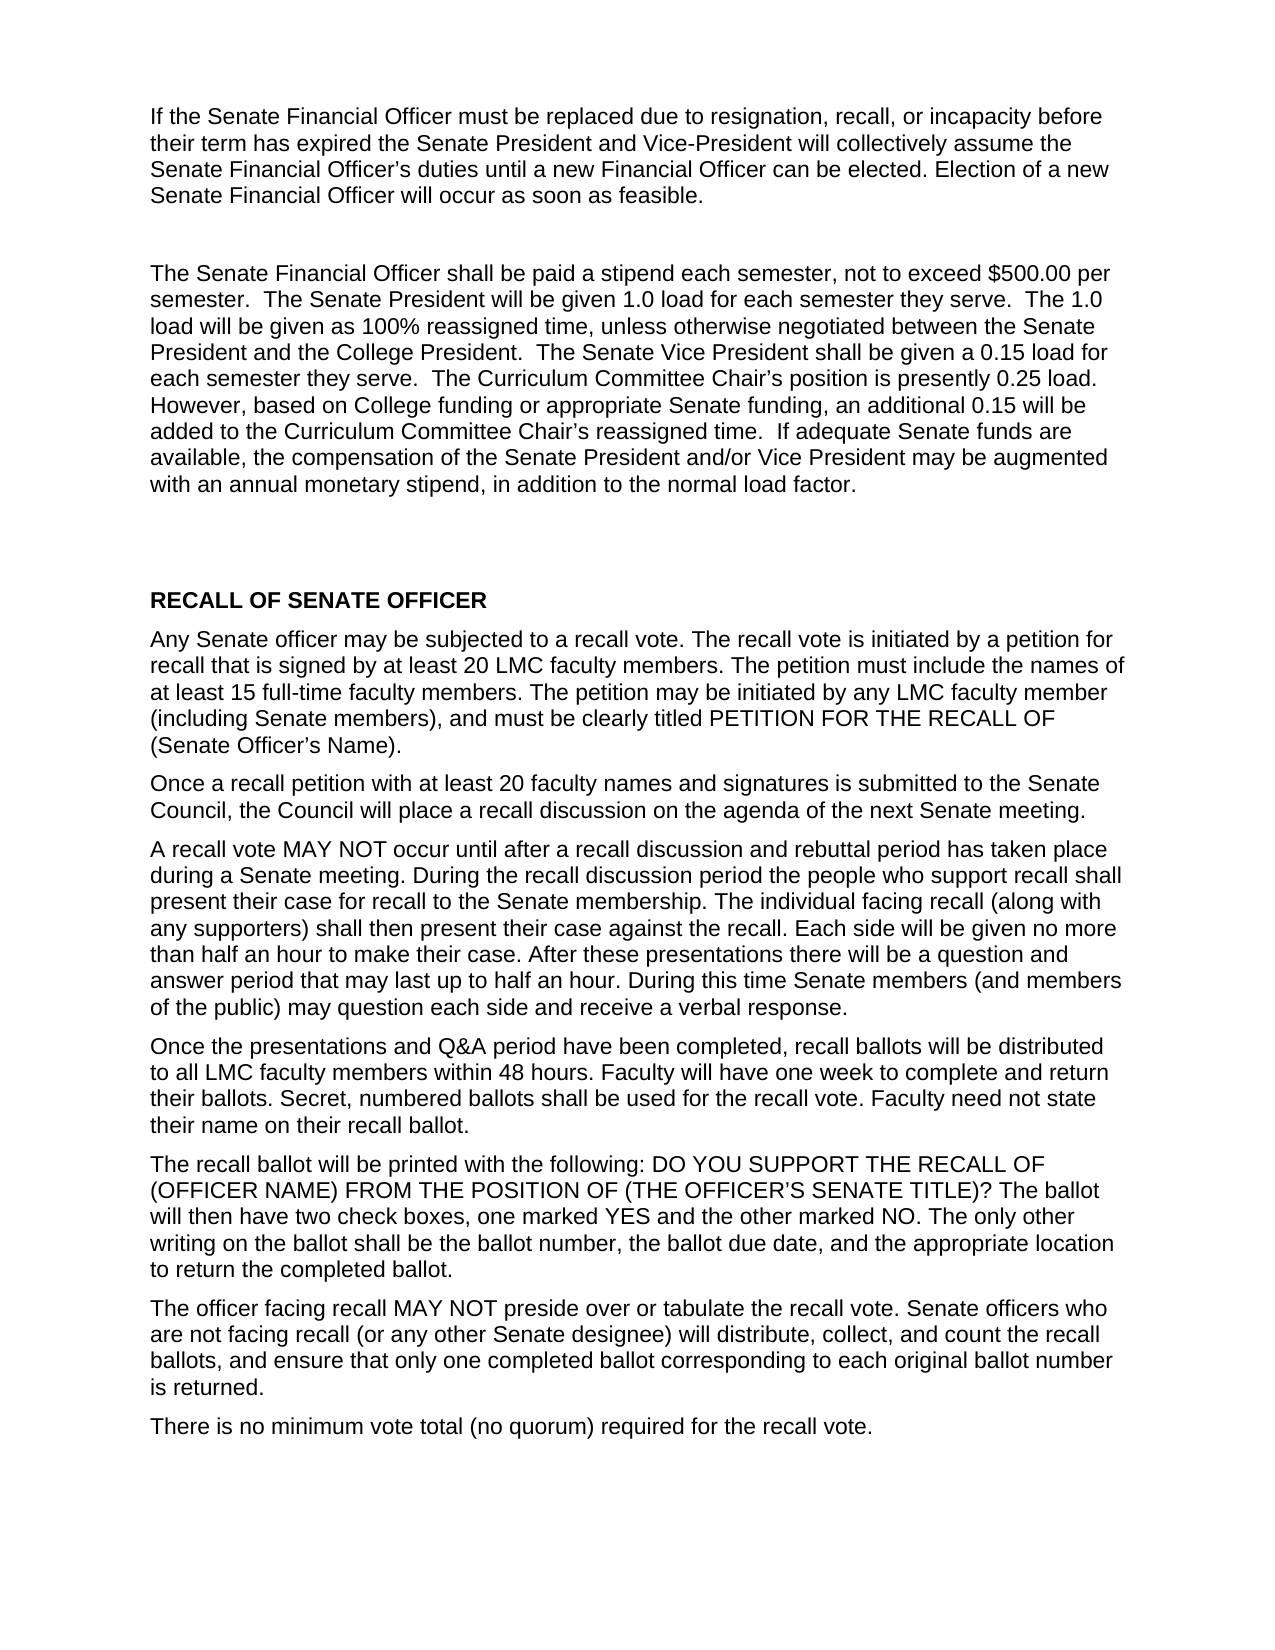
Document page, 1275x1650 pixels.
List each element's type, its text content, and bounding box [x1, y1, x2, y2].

text The Senate Financial Officer shall be paid a stipend each semester, not to exceed $500.00 per semester. The Senate President will be given 1.0 load for each semester they serve. The 1.0 load will be given as 100% reassigned time, unless otherwise negotiated between the Senate President and the College President. The Senate Vice President shall be given a 0.15 load for each semester they serve. The Curriculum Committee Chair’s position is presently 0.25 load. However, based on College funding or appropriate Senate funding, an additional 0.15 will be added to the Curriculum Committee Chair’s reassigned time. If adequate Senate funds are available, the compensation of the Senate President and/or Vice President may be augmented with an annual monetary stipend, in addition to the normal load factor. [150, 260, 1125, 497]
text If the Senate Financial Officer must be replaced due to resignation, recall, or incapacity before their term has expired the Senate President and Vice-President will collectively assume the Senate Financial Officer’s duties until a new Financial Officer can be elected. Election of a new Senate Financial Officer will occur as soon as feasible. [150, 103, 1125, 208]
text Any Senate officer may be subjected to a recall vote. The recall vote is initiated by a petition for recall that is signed by at least 20 LMC faculty members. The petition must include the names of at least 15 full-time faculty members. The petition may be initiated by any LMC faculty member (including Senate members), and must be clearly titled PETITION FOR THE RECALL OF (Senate Officer’s Name). [150, 626, 1125, 758]
text The officer facing recall MAY NOT preside over or tabulate the recall vote. Senate officers who are not facing recall (or any other Senate designee) will distribute, collect, and count the recall ballots, and ensure that only one completed ballot corresponding to each original ballot number is returned. [150, 1295, 1125, 1400]
text There is no minimum vote total (no quorum) required for the recall vote. [150, 1413, 1125, 1439]
text RECALL OF SENATE OFFICER [150, 587, 1125, 614]
text Once the presentations and Q&A period have been completed, recall ballots will be distributed to all LMC faculty members within 48 hours. Faculty will have one week to complete and return their ballots. Secret, numbered ballots shall be used for the recall vote. Faculty need not state their name on their recall ballot. [150, 1033, 1125, 1138]
text Once a recall petition with at least 20 faculty names and signatures is submitted to the Senate Council, the Council will place a recall discussion on the agenda of the next Senate meeting. [150, 770, 1125, 823]
text A recall vote MAY NOT occur until after a recall discussion and rebuttal period has taken place during a Senate meeting. During the recall discussion period the people who support recall shall present their case for recall to the Senate membership. The individual facing recall (along with any supporters) shall then present their case against the recall. Each side will be given no more than half an hour to make their case. After these presentations there will be a question and answer period that may last up to half an hour. During this time Senate members (and members of the public) may question each side and receive a verbal response. [150, 836, 1125, 1020]
text The recall ballot will be printed with the following: DO YOU SUPPORT THE RECALL OF (OFFICER NAME) FROM THE POSITION OF (THE OFFICER’S SENATE TITLE)? The ballot will then have two check boxes, one marked YES and the other marked NO. The only other writing on the ballot shall be the ballot number, the ballot due date, and the appropriate location to return the completed ballot. [150, 1151, 1125, 1282]
